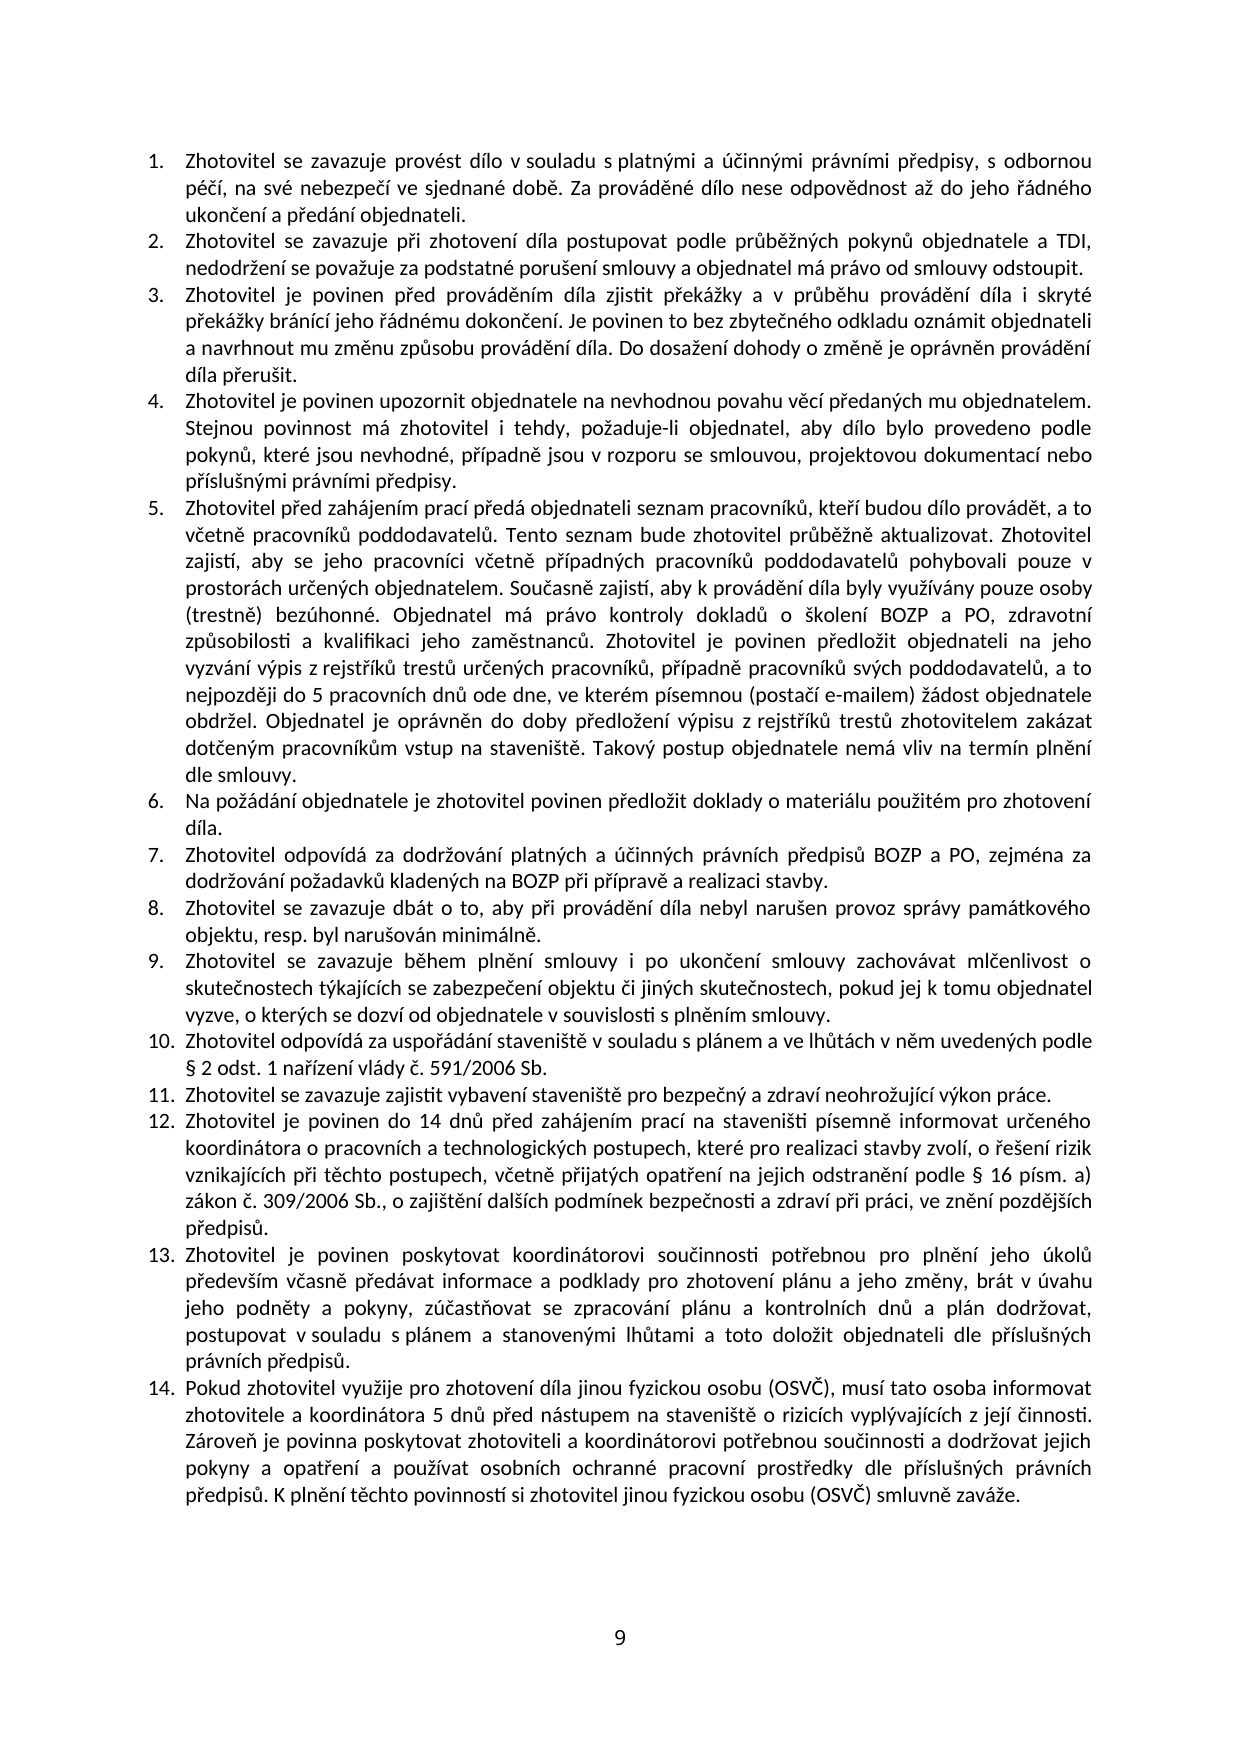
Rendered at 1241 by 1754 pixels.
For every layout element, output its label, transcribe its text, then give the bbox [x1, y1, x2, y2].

subtitle Zhotovitel před zahájením prací předá objednateli seznam pracovníků, kteří budou dílo provádět, a to včetně pracovníků poddodavatelů. Tento seznam bude zhotovitel průběžně aktualizovat. Zhotovitel zajistí, aby se jeho pracovníci včetně případných pracovníků poddodavatelů pohybovali pouze v prostorách určených objednatelem. Současně zajistí, aby k provádění díla byly využívány pouze osoby (trestně) bezúhonné. Objednatel má právo kontroly dokladů o školení BOZP a PO, zdravotní způsobilosti a kvalifikaci jeho zaměstnanců. Zhotovitel je povinen předložit objednateli na jeho vyzvání výpis z rejstříků trestů určených pracovníků, případně pracovníků svých poddodavatelů, a to nejpozději do 5 pracovních dnů ode dne, ve kterém písemnou (postačí e-mailem) žádost objednatele obdržel. Objednatel je oprávněn do doby předložení výpisu z rejstříků trestů zhotovitelem zakázat dotčeným pracovníkům vstup na staveniště. Takový postup objednatele nemá vliv na termín plnění dle smlouvy. [148, 494, 1093, 788]
subtitle Zhotovitel se zavazuje zajistit vybavení staveniště pro bezpečný a zdraví neohrožující výkon práce. [148, 1081, 1093, 1108]
subtitle Zhotovitel je povinen poskytovat koordinátorovi součinnosti potřebnou pro plnění jeho úkolů především včasně předávat informace a podklady pro zhotovení plánu a jeho změny, brát v úvahu jeho podněty a pokyny, zúčastňovat se zpracování plánu a kontrolních dnů a plán dodržovat, postupovat v souladu s plánem a stanovenými lhůtami a toto doložit objednateli dle příslušných právních předpisů. [148, 1241, 1093, 1374]
subtitle Zhotovitel odpovídá za dodržování platných a účinných právních předpisů BOZP a PO, zejména za dodržování požadavků kladených na BOZP při přípravě a realizaci stavby. [148, 841, 1093, 894]
subtitle Zhotovitel je povinen do 14 dnů před zahájením prací na staveništi písemně informovat určeného koordinátora o pracovních a technologických postupech, které pro realizaci stavby zvolí, o řešení rizik vznikajících při těchto postupech, včetně přijatých opatření na jejich odstranění podle § 16 písm. a) zákon č. 309/2006 Sb., o zajištění dalších podmínek bezpečnosti a zdraví při práci, ve znění pozdějších předpisů. [148, 1108, 1093, 1241]
subtitle Zhotovitel se zavazuje při zhotovení díla postupovat podle průběžných pokynů objednatele a TDI, nedodržení se považuje za podstatné porušení smlouvy a objednatel má právo od smlouvy odstoupit. [148, 228, 1093, 281]
subtitle Zhotovitel je povinen upozornit objednatele na nevhodnou povahu věcí předaných mu objednatelem. Stejnou povinnost má zhotovitel i tehdy, požaduje-li objednatel, aby dílo bylo provedeno podle pokynů, které jsou nevhodné, případně jsou v rozporu se smlouvou, projektovou dokumentací nebo příslušnými právními předpisy. [148, 388, 1093, 494]
subtitle Na požádání objednatele je zhotovitel povinen předložit doklady o materiálu použitém pro zhotovení díla. [148, 788, 1093, 841]
subtitle Zhotovitel se zavazuje během plnění smlouvy i po ukončení smlouvy zachovávat mlčenlivost o skutečnostech týkajících se zabezpečení objektu či jiných skutečnostech, pokud jej k tomu objednatel vyzve, o kterých se dozví od objednatele v souvislosti s plněním smlouvy. [148, 948, 1093, 1028]
subtitle Zhotovitel se zavazuje provést dílo v souladu s platnými a účinnými právními předpisy, s odbornou péčí, na své nebezpečí ve sjednané době. Za prováděné dílo nese odpovědnost až do jeho řádného ukončení a předání objednateli. [148, 148, 1093, 228]
subtitle Zhotovitel se zavazuje dbát o to, aby při provádění díla nebyl narušen provoz správy památkového objektu, resp. byl narušován minimálně. [148, 894, 1093, 948]
subtitle Pokud zhotovitel využije pro zhotovení díla jinou fyzickou osobu (OSVČ), musí tato osoba informovat zhotovitele a koordinátora 5 dnů před nástupem na staveniště o rizicích vyplývajících z její činnosti. Zároveň je povinna poskytovat zhotoviteli a koordinátorovi potřebnou součinnosti a dodržovat jejich pokyny a opatření a používat osobních ochranné pracovní prostředky dle příslušných právních předpisů. K plnění těchto povinností si zhotovitel jinou fyzickou osobu (OSVČ) smluvně zaváže. [148, 1374, 1093, 1508]
subtitle Zhotovitel odpovídá za uspořádání staveniště v souladu s plánem a ve lhůtách v něm uvedených podle § 2 odst. 1 nařízení vlády č. 591/2006 Sb. [148, 1028, 1093, 1081]
subtitle Zhotovitel je povinen před prováděním díla zjistit překážky a v průběhu provádění díla i skryté překážky bránící jeho řádnému dokončení. Je povinen to bez zbytečného odkladu oznámit objednateli a navrhnout mu změnu způsobu provádění díla. Do dosažení dohody o změně je oprávněn provádění díla přerušit. [148, 281, 1093, 388]
